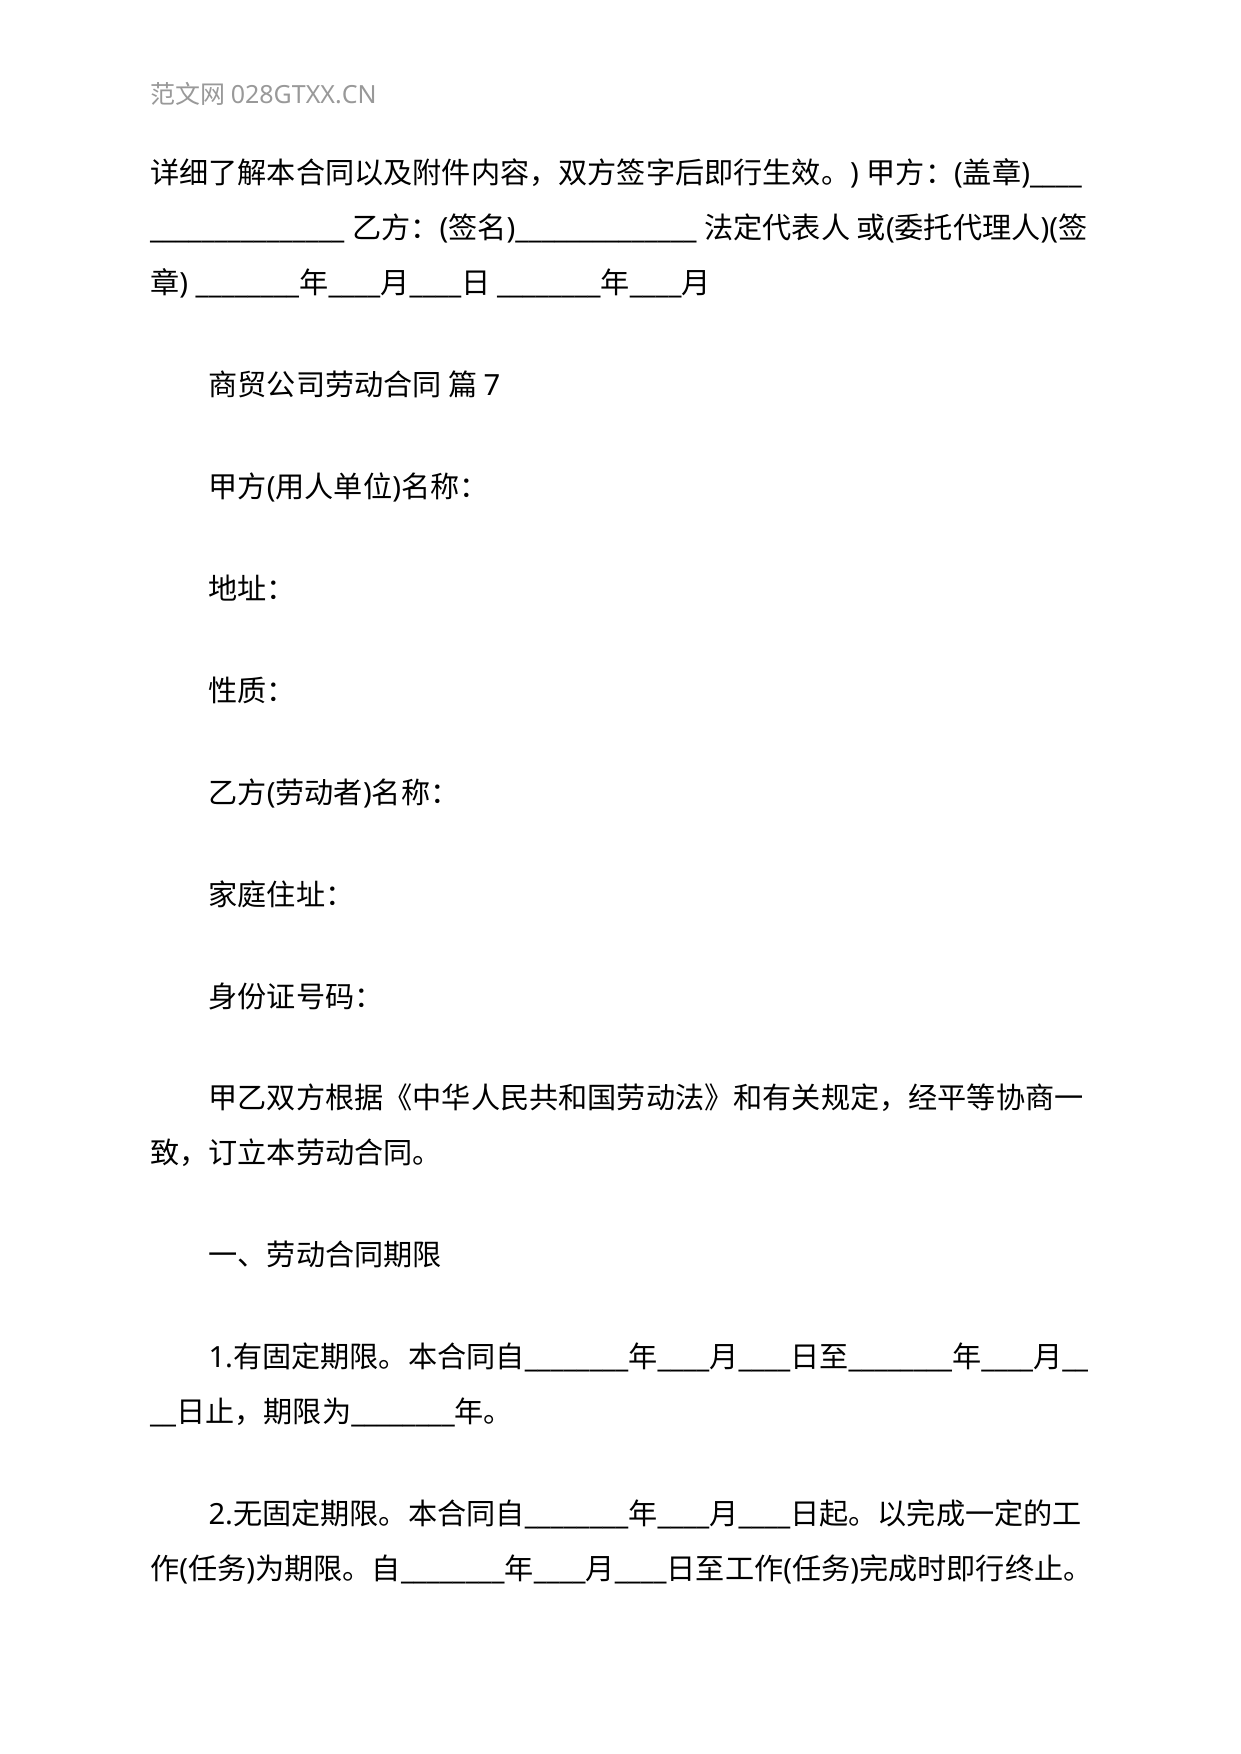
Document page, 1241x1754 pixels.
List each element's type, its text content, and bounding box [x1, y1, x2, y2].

text 甲乙双方根据《中华人民共和国劳动法》和有关规定，经平等协商一致，订立本劳动合同。 [150, 1075, 1090, 1172]
text 一、劳动合同期限 [150, 1232, 1090, 1274]
text 乙方(劳动者)名称： [150, 769, 1090, 812]
text 2.无固定期限。本合同自________年____月____日起。以完成一定的工作(任务)为期限。自________年____月____日至工作(任务)完成时即行终止。 [150, 1490, 1090, 1588]
text 1.有固定期限。本合同自________年____月____日至________年____月____日止，期限为________年。 [150, 1333, 1090, 1431]
text 地址： [150, 566, 1090, 608]
text 身份证号码： [150, 973, 1090, 1016]
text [150, 150, 1090, 302]
text 性质： [150, 668, 1090, 710]
text 家庭住址： [150, 871, 1090, 914]
text 商贸公司劳动合同 篇7 [150, 362, 1090, 404]
text 甲方(用人单位)名称： [150, 464, 1090, 506]
